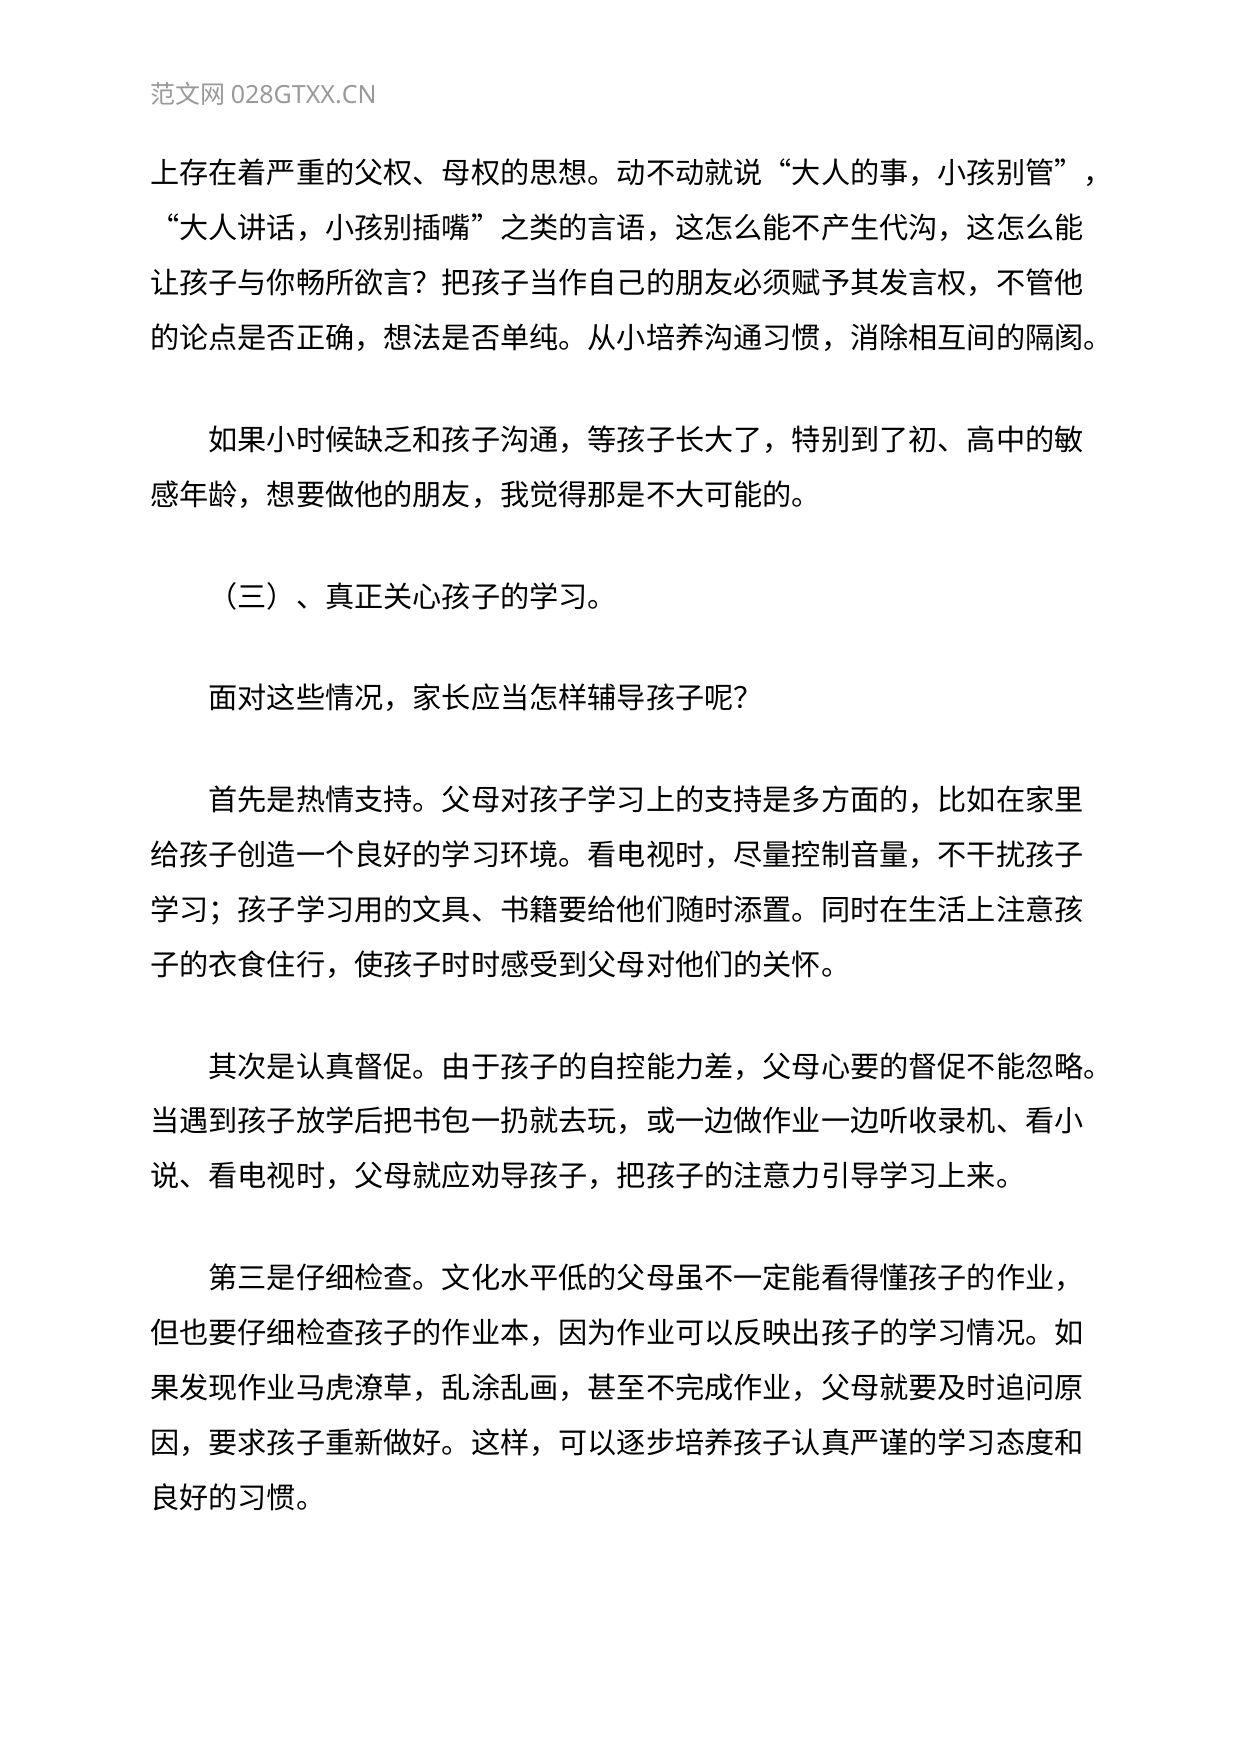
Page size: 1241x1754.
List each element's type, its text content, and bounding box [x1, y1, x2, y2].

text 面对这些情况，家长应当怎样辅导孩子呢？ [150, 675, 1090, 717]
text （三）、真正关心孩子的学习。 [150, 573, 1090, 615]
text 第三是仔细检查。文化水平低的父母虽不一定能看得懂孩子的作业，但也要仔细检查孩子的作业本，因为作业可以反映出孩子的学习情况。如果发现作业马虎潦草，乱涂乱画，甚至不完成作业，父母就要及时追问原因，要求孩子重新做好。这样，可以逐步培养孩子认真严谨的学习态度和良好的习惯。 [150, 1255, 1090, 1517]
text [150, 150, 1090, 357]
text 首先是热情支持。父母对孩子学习上的支持是多方面的，比如在家里给孩子创造一个良好的学习环境。看电视时，尽量控制音量，不干扰孩子学习；孩子学习用的文具、书籍要给他们随时添置。同时在生活上注意孩子的衣食住行，使孩子时时感受到父母对他们的关怀。 [150, 777, 1090, 984]
text 其次是认真督促。由于孩子的自控能力差，父母心要的督促不能忽略。当遇到孩子放学后把书包一扔就去玩，或一边做作业一边听收录机、看小说、看电视时，父母就应劝导孩子，把孩子的注意力引导学习上来。 [150, 1043, 1090, 1195]
text 如果小时候缺乏和孩子沟通，等孩子长大了，特别到了初、高中的敏感年龄，想要做他的朋友，我觉得那是不大可能的。 [150, 416, 1090, 514]
